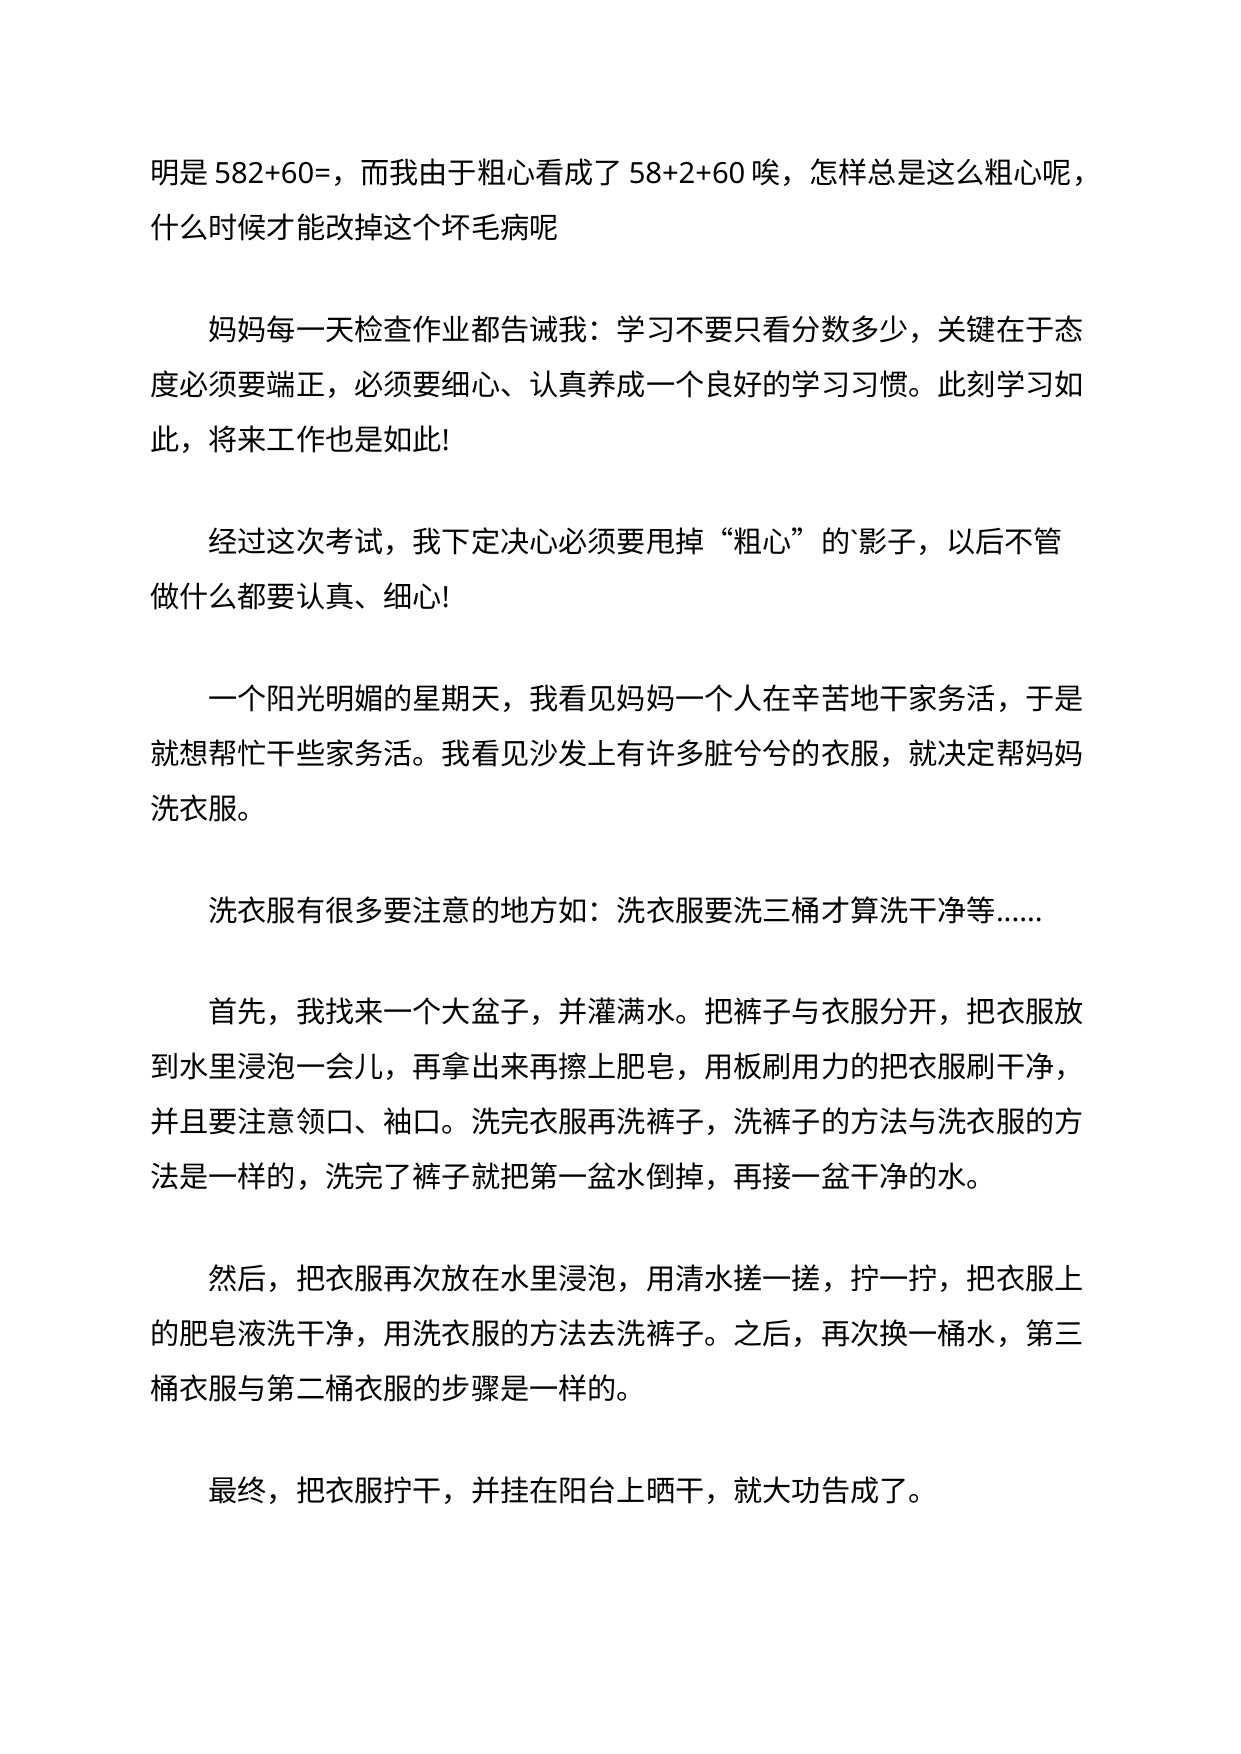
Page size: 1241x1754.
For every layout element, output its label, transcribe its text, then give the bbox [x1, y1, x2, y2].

text 一个阳光明媚的星期天，我看见妈妈一个人在辛苦地干家务活，于是就想帮忙干些家务活。我看见沙发上有许多脏兮兮的衣服，就决定帮妈妈洗衣服。 [150, 676, 1090, 828]
text 最终，把衣服拧干，并挂在阳台上晒干，就大功告成了。 [150, 1467, 1090, 1509]
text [150, 150, 1090, 247]
text 洗衣服有很多要注意的地方如：洗衣服要洗三桶才算洗干净等...... [150, 887, 1090, 929]
text 首先，我找来一个大盆子，并灌满水。把裤子与衣服分开，把衣服放到水里浸泡一会儿，再拿出来再擦上肥皂，用板刷用力的把衣服刷干净，并且要注意领口、袖口。洗完衣服再洗裤子，洗裤子的方法与洗衣服的方法是一样的，洗完了裤子就把第一盆水倒掉，再接一盆干净的水。 [150, 989, 1090, 1196]
text 经过这次考试，我下定决心必须要甩掉“粗心”的`影子，以后不管做什么都要认真、细心! [150, 518, 1090, 616]
text 妈妈每一天检查作业都告诫我：学习不要只看分数多少，关键在于态度必须要端正，必须要细心、认真养成一个良好的学习习惯。此刻学习如此，将来工作也是如此! [150, 307, 1090, 459]
text 然后，把衣服再次放在水里浸泡，用清水搓一搓，拧一拧，把衣服上的肥皂液洗干净，用洗衣服的方法去洗裤子。之后，再次换一桶水，第三桶衣服与第二桶衣服的步骤是一样的。 [150, 1256, 1090, 1408]
